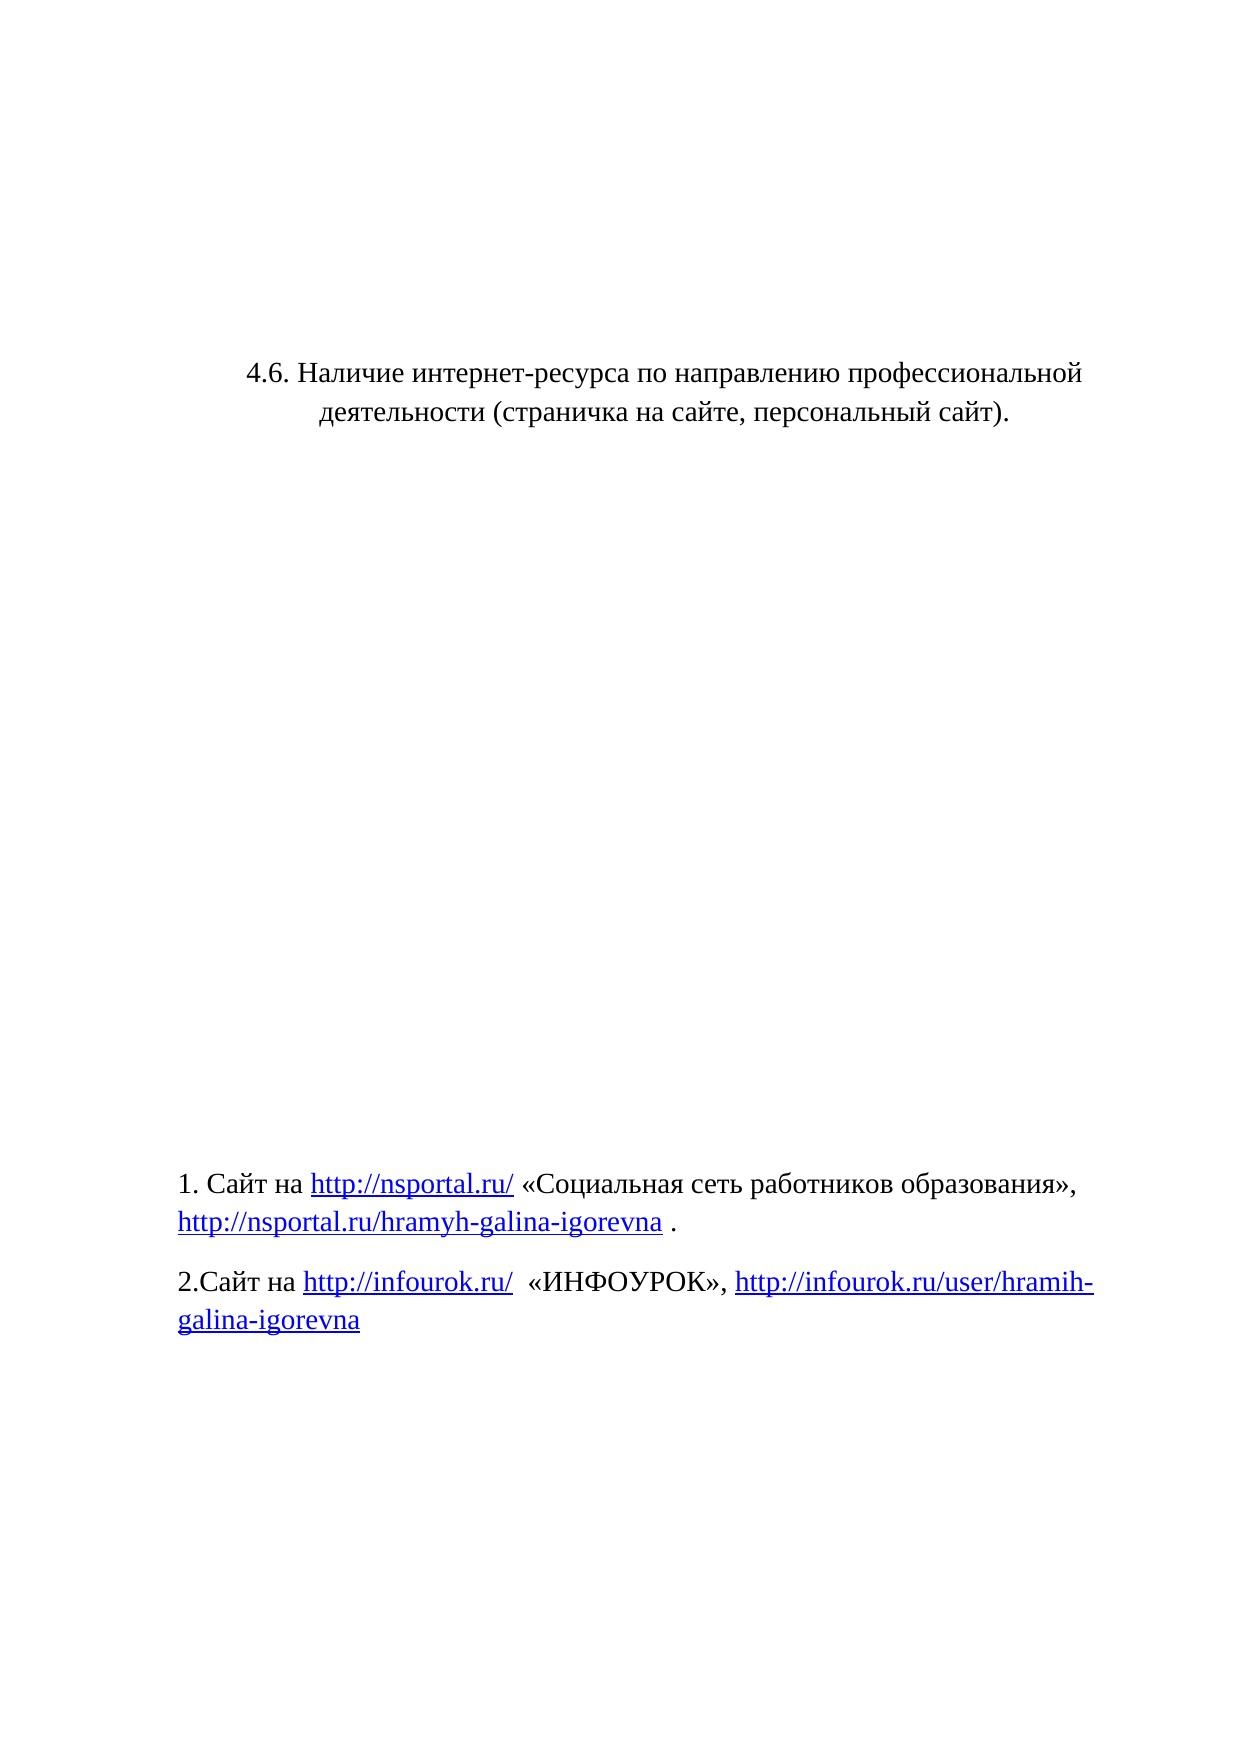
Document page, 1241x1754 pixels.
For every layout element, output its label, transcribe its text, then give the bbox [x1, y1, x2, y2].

text 1. Сайт на http://nsportal.ru/ «Социальная сеть работников образования», http://nsportal.ru/hramyh-galina-igorevna . [177, 1166, 1152, 1238]
text 2.Сайт на http://infourok.ru/ «ИНФОУРОК», http://infourok.ru/user/hramih-galina-igorevna [177, 1264, 1152, 1336]
text 4.6. Наличие интернет-ресурса по направлению профессиональной деятельности (страничка на сайте, персональный сайт). [177, 356, 1152, 428]
